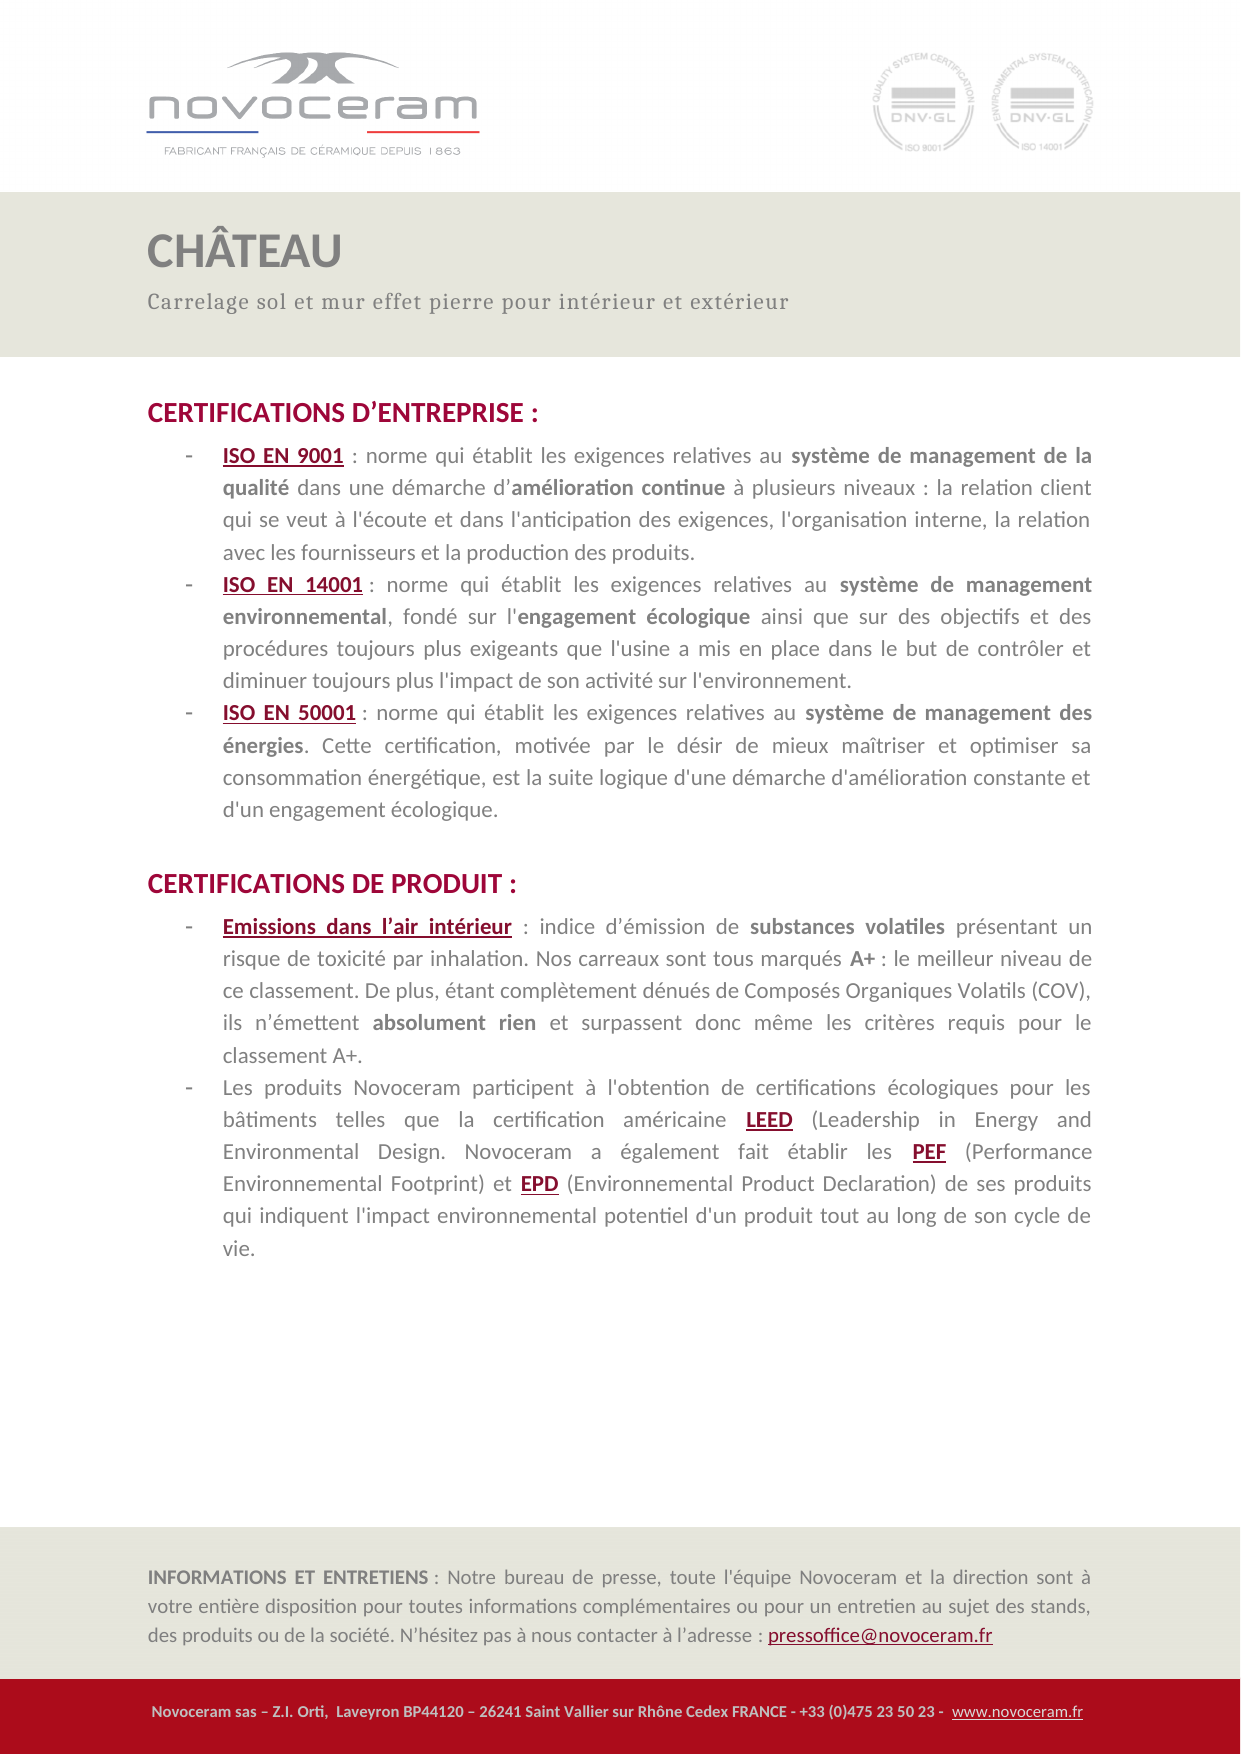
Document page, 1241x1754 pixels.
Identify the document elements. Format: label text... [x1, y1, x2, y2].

subtitle Carrelage sol et mur effet pierre pour intérieur et extérieur [148, 289, 1092, 315]
list Les produits Novoceram participent à l'obtention de certifications écologiques pour les bâtiments telles que la certification américaine LEED (Leadership in Energy and Environmental Design. Novoceram a également fait établir les PEF (Performance Environnemental Footprint) et EPD (Environnemental Product Declaration) de ses produits qui indiquent l'impact environnemental potentiel d'un produit tout au long de son cycle de vie. [185, 1073, 1092, 1262]
picture [0, 1527, 1241, 1679]
subtitle CERTIFICATIONS DE PRODUIT : [148, 865, 1092, 900]
picture [0, 0, 1241, 191]
list ISO EN 9001 : norme qui établit les exigences relatives au système de management de la qualité dans une démarche d’amélioration continue à plusieurs niveaux : la relation client qui se veut à l'écoute et dans l'anticipation des exigences, l'organisation interne, la relation avec les fournisseurs et la production des produits. [185, 441, 1092, 566]
list ISO EN 50001 : norme qui établit les exigences relatives au système de management des énergies. Cette certification, motivée par le désir de mieux maîtriser et optimiser sa consommation énergétique, est la suite logique d'une démarche d'amélioration constante et d'un engagement écologique. [185, 698, 1092, 823]
title CHÂTEAU [148, 218, 1092, 279]
list ISO EN 14001 : norme qui établit les exigences relatives au système de management environnemental, fondé sur l'engagement écologique ainsi que sur des objectifs et des procédures toujours plus exigeants que l'usine a mis en place dans le but de contrôler et diminuer toujours plus l'impact de son activité sur l'environnement. [185, 570, 1092, 694]
picture [0, 192, 1241, 357]
list Emissions dans l’air intérieur : indice d’émission de substances volatiles présentant un risque de toxicité par inhalation. Nos carreaux sont tous marqués A+ : le meilleur niveau de ce classement. De plus, étant complètement dénués de Composés Organiques Volatils (COV), ils n’émettent absolument rien et surpassent donc même les critères requis pour le classement A+. [185, 912, 1092, 1069]
subtitle CERTIFICATIONS D’ENTREPRISE : [148, 394, 1092, 429]
